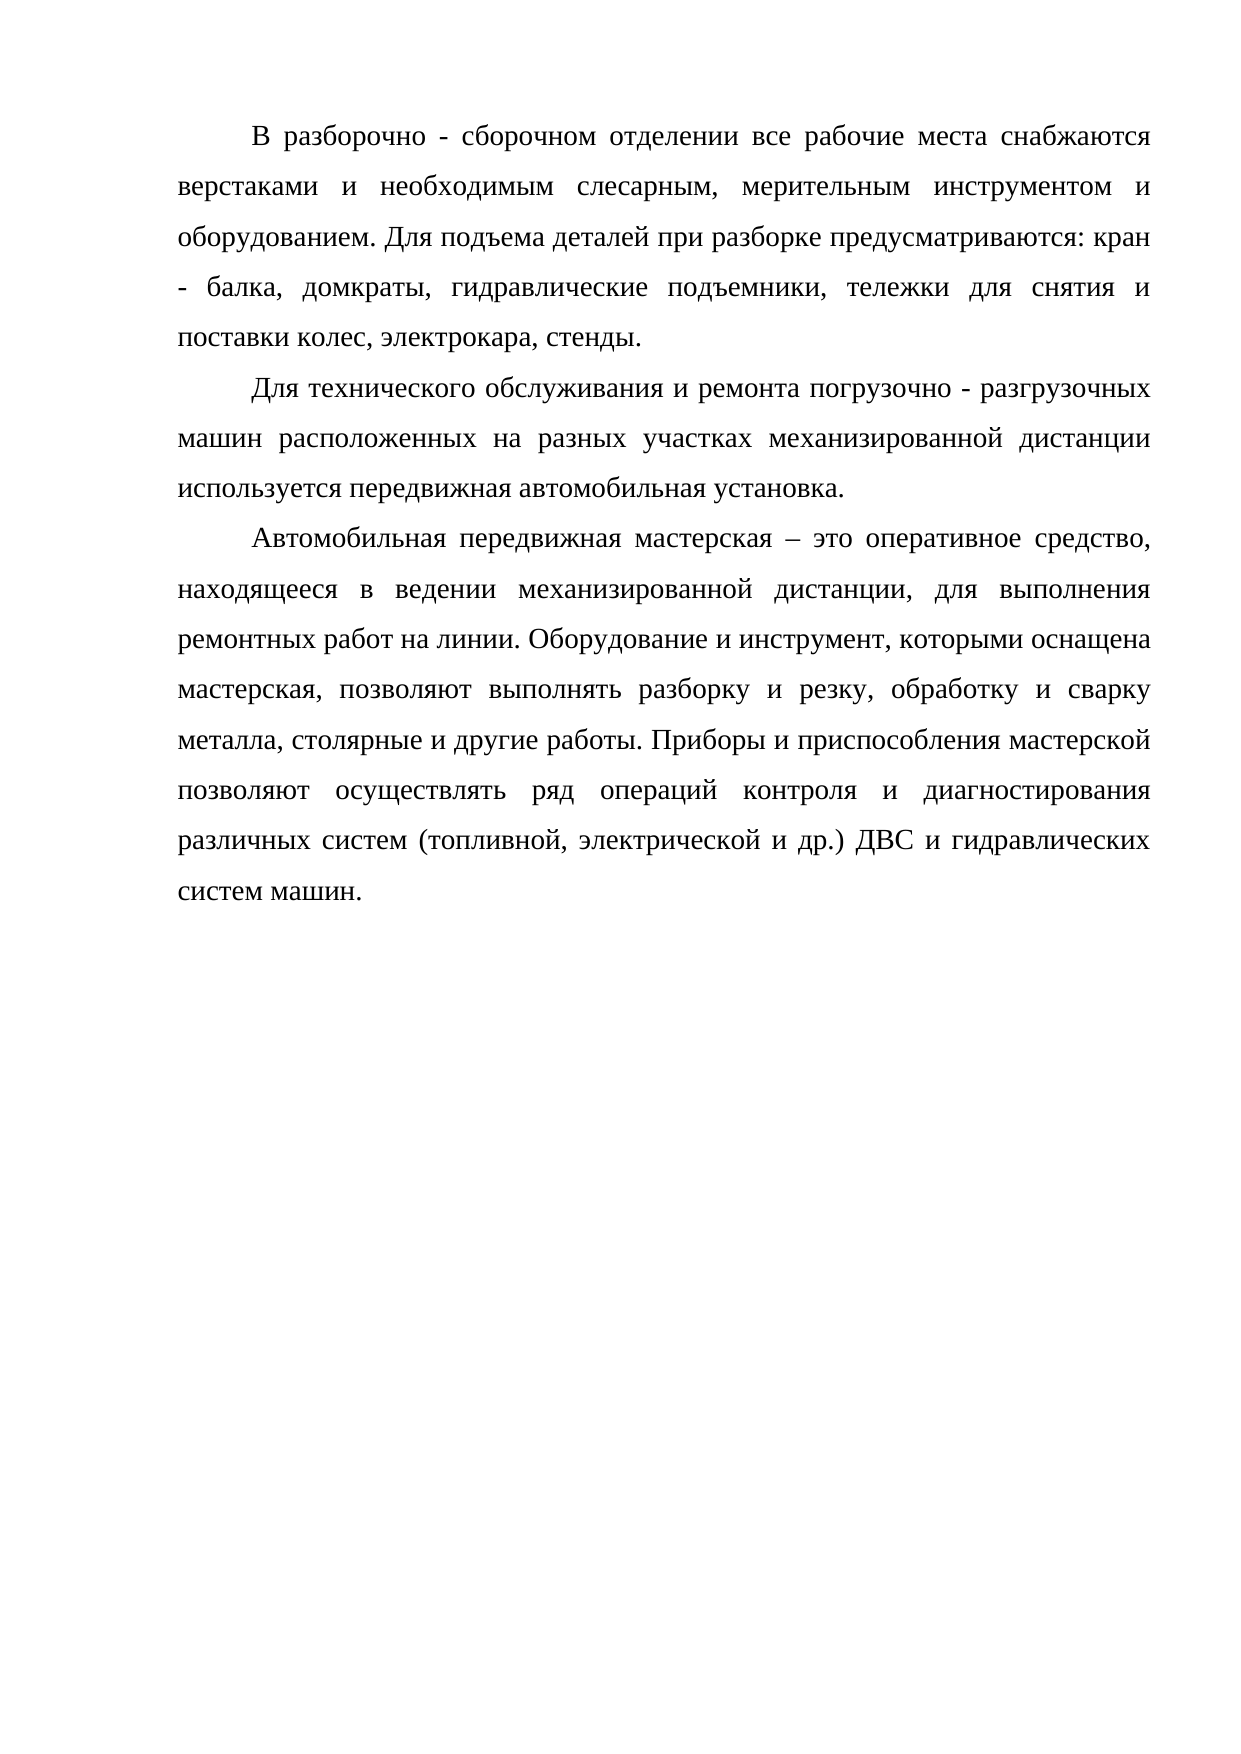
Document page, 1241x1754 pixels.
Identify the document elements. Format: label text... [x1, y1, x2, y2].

text В разборочно - сборочном отделении все рабочие места снабжаются верстаками и необходимым слесарным, мерительным инструментом и оборудованием. Для подъема деталей при разборке предусматриваются: кран - балка, домкраты, гидравлические подъемники, тележки для снятия и поставки колес, электрокара, стенды. [177, 118, 1152, 353]
text Автомобильная передвижная мастерская – это оперативное средство, находящееся в ведении механизированной дистанции, для выполнения ремонтных работ на линии. Оборудование и инструмент, которыми оснащена мастерская, позволяют выполнять разборку и резку, обработку и сварку металла, столярные и другие работы. Приборы и приспособления мастерской позволяют осуществлять ряд операций контроля и диагностирования различных систем (топливной, электрической и др.) ДВС и гидравлических систем машин. [177, 521, 1152, 906]
text Для технического обслуживания и ремонта погрузочно - разгрузочных машин расположенных на разных участках механизированной дистанции используется передвижная автомобильная установка. [177, 370, 1152, 504]
